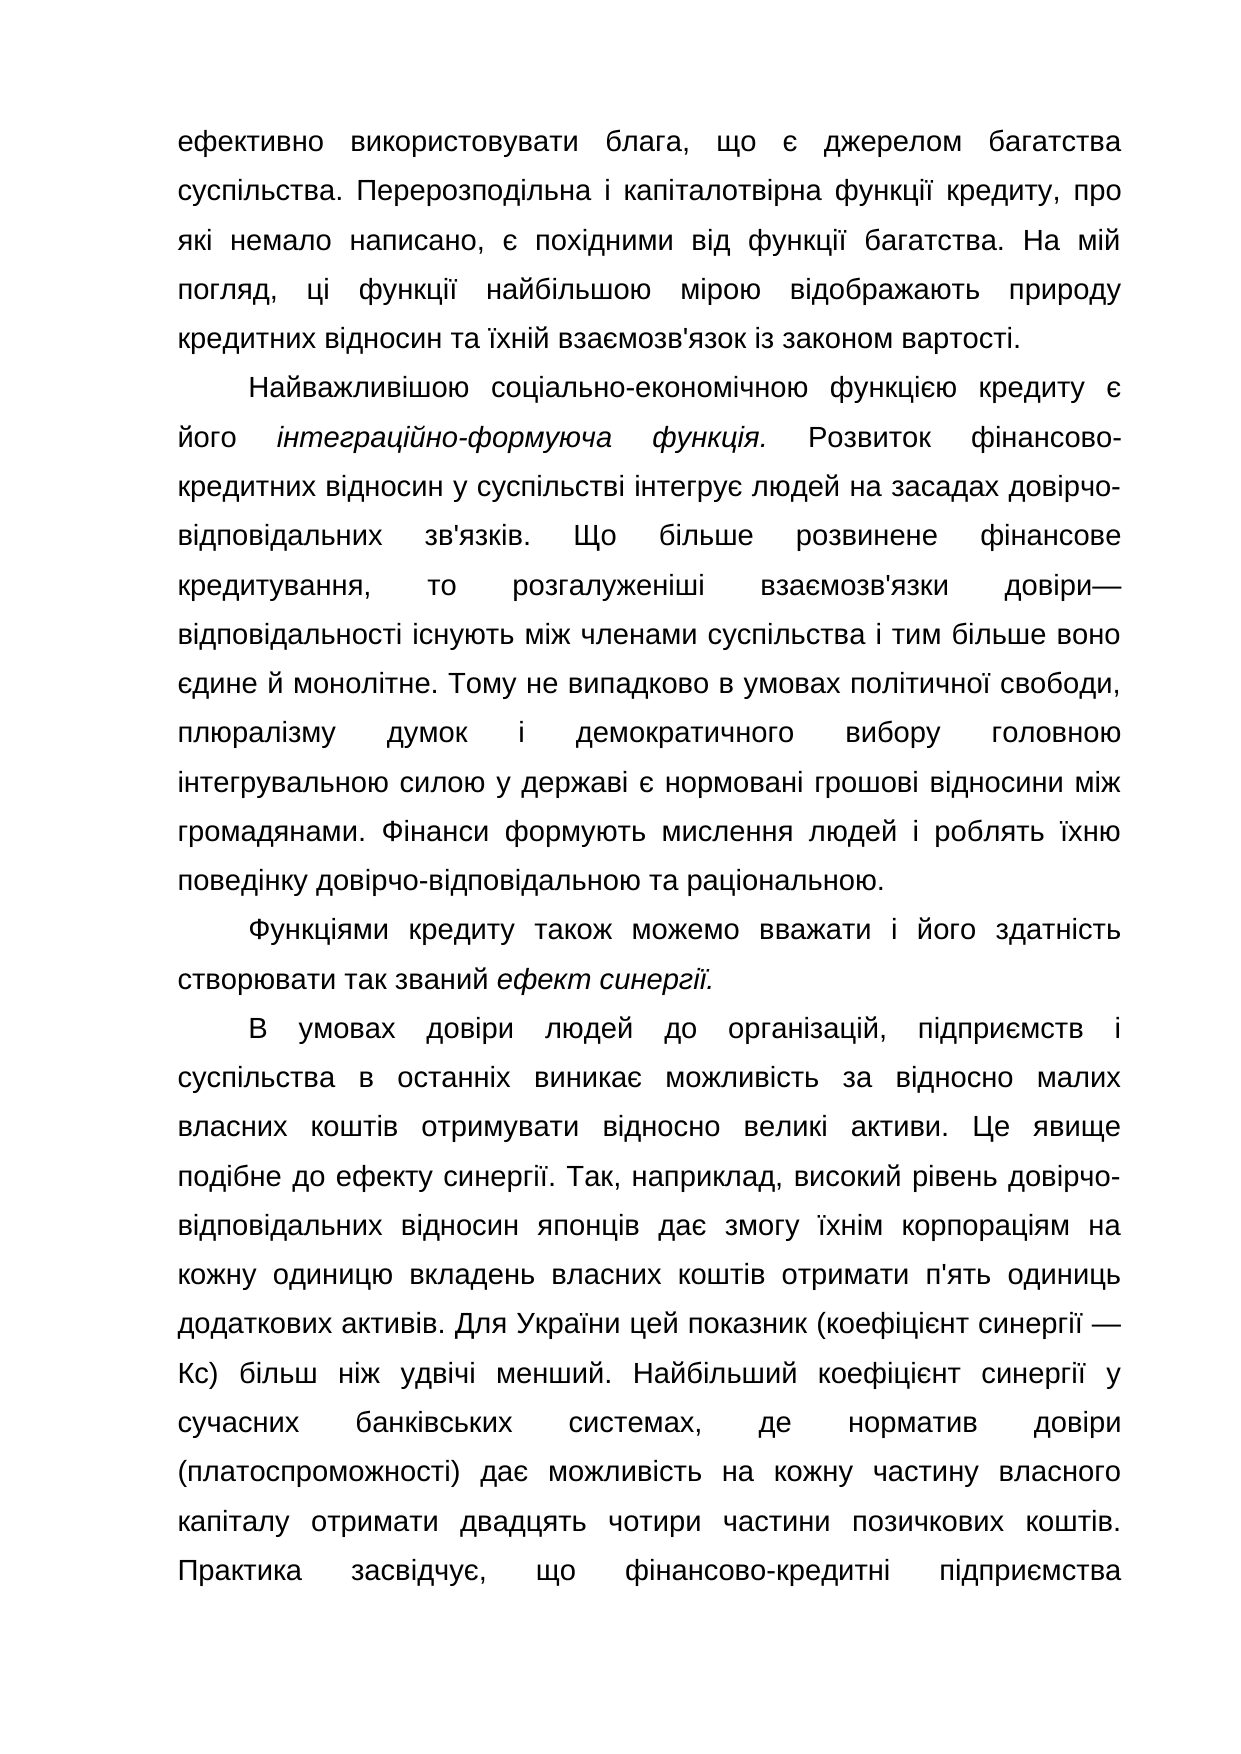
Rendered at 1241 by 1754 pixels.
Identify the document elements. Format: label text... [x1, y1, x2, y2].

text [177, 124, 1122, 355]
text Функціями кредиту також можемо вважати і його здатність створювати так званий ефект синергії. [177, 912, 1122, 995]
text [177, 1011, 1122, 1586]
text Найважливішою соціально-економічною функцією кредиту є його інтеграційно-формуюча функція. Розвиток фінансово-кредитних відносин у суспільстві інтегрує людей на засадах довірчо-відповідальних зв'язків. Що більше розвинене фінансове кредитування, то розгалуженіші взаємозв'язки довіри—відповідальності існують між членами суспільства і тим більше воно єдине й монолітне. Тому не випадково в умовах політичної свободи, плюралізму думок і демократичного вибору головною інтегрувальною силою у державі є нормовані грошові відносини між громадянами. Фінанси формують мислення людей і роблять їхню поведінку довірчо-відповідальною та раціональною. [177, 370, 1122, 897]
